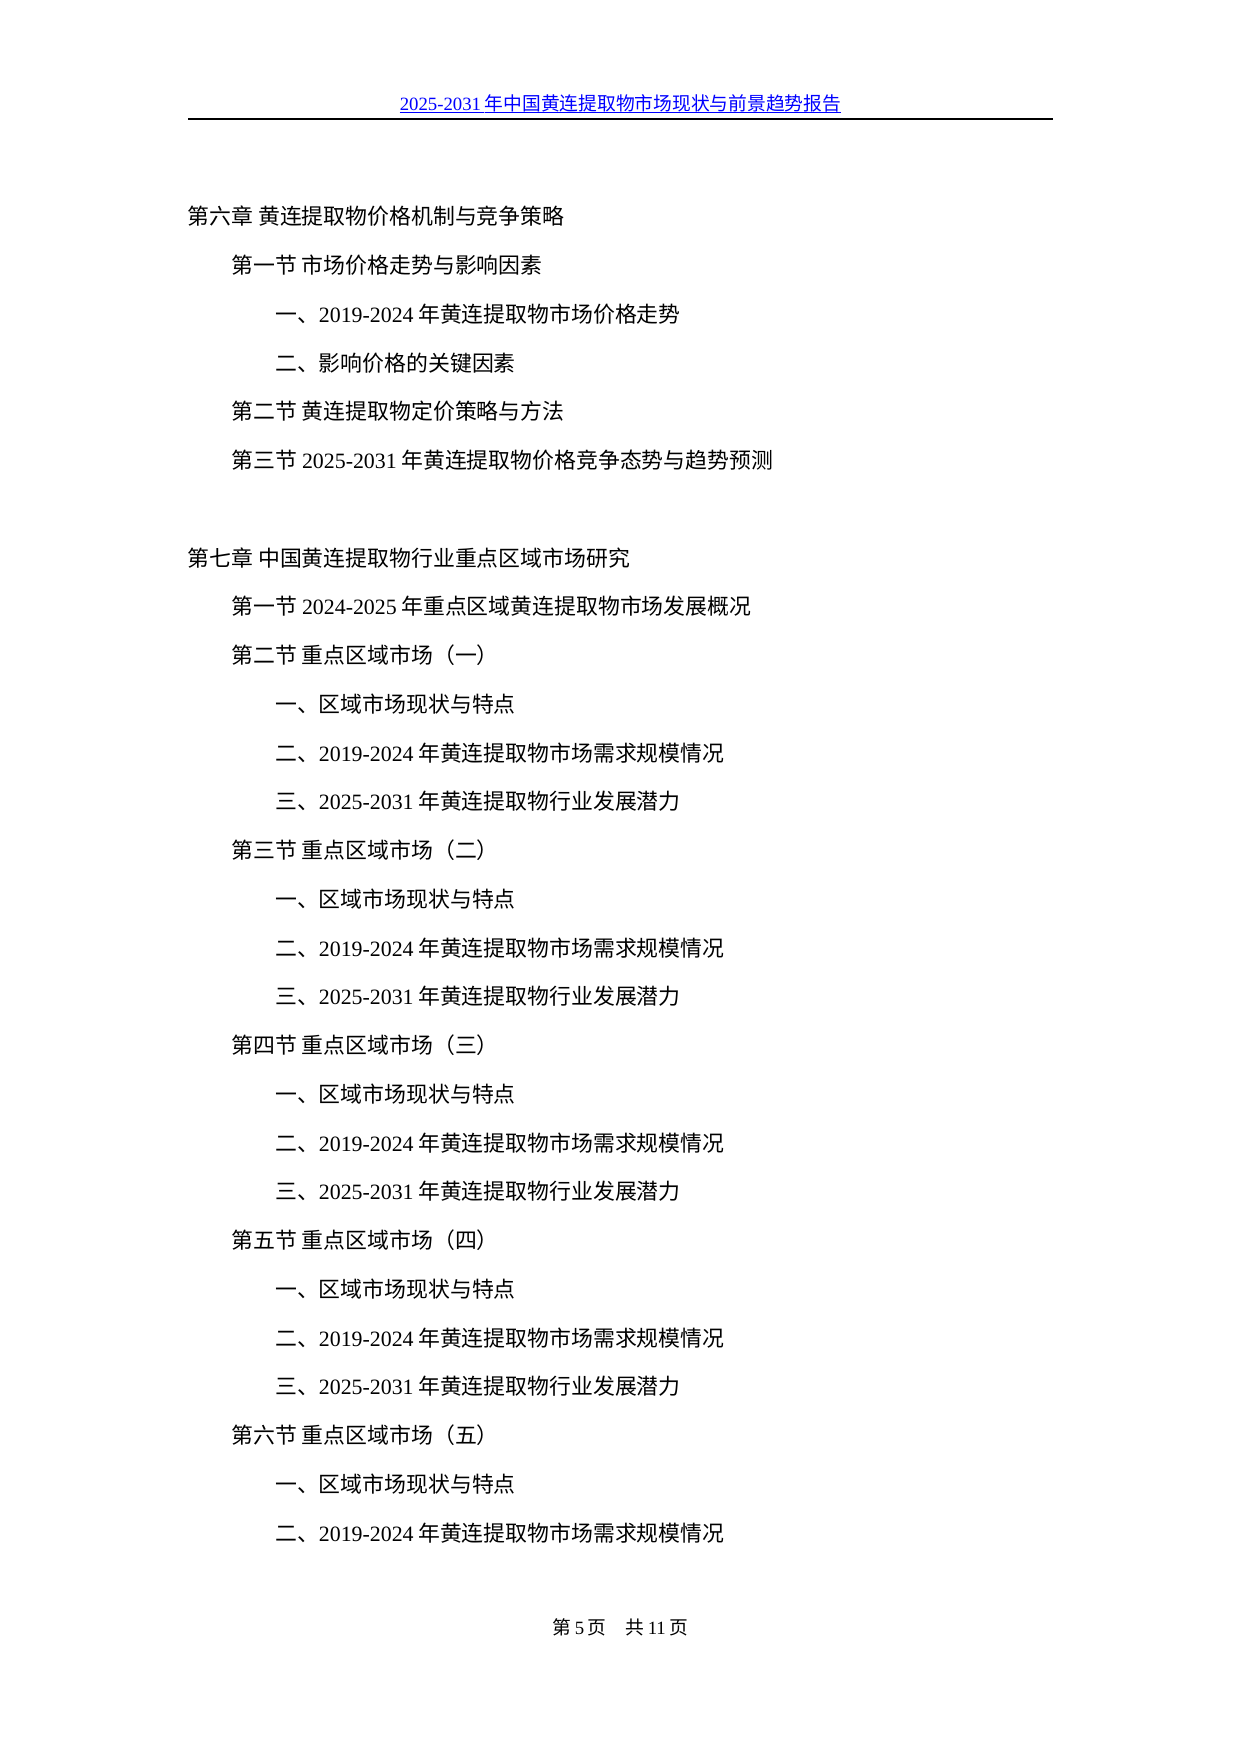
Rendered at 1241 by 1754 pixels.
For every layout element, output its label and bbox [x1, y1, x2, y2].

text [187, 150, 1053, 1548]
